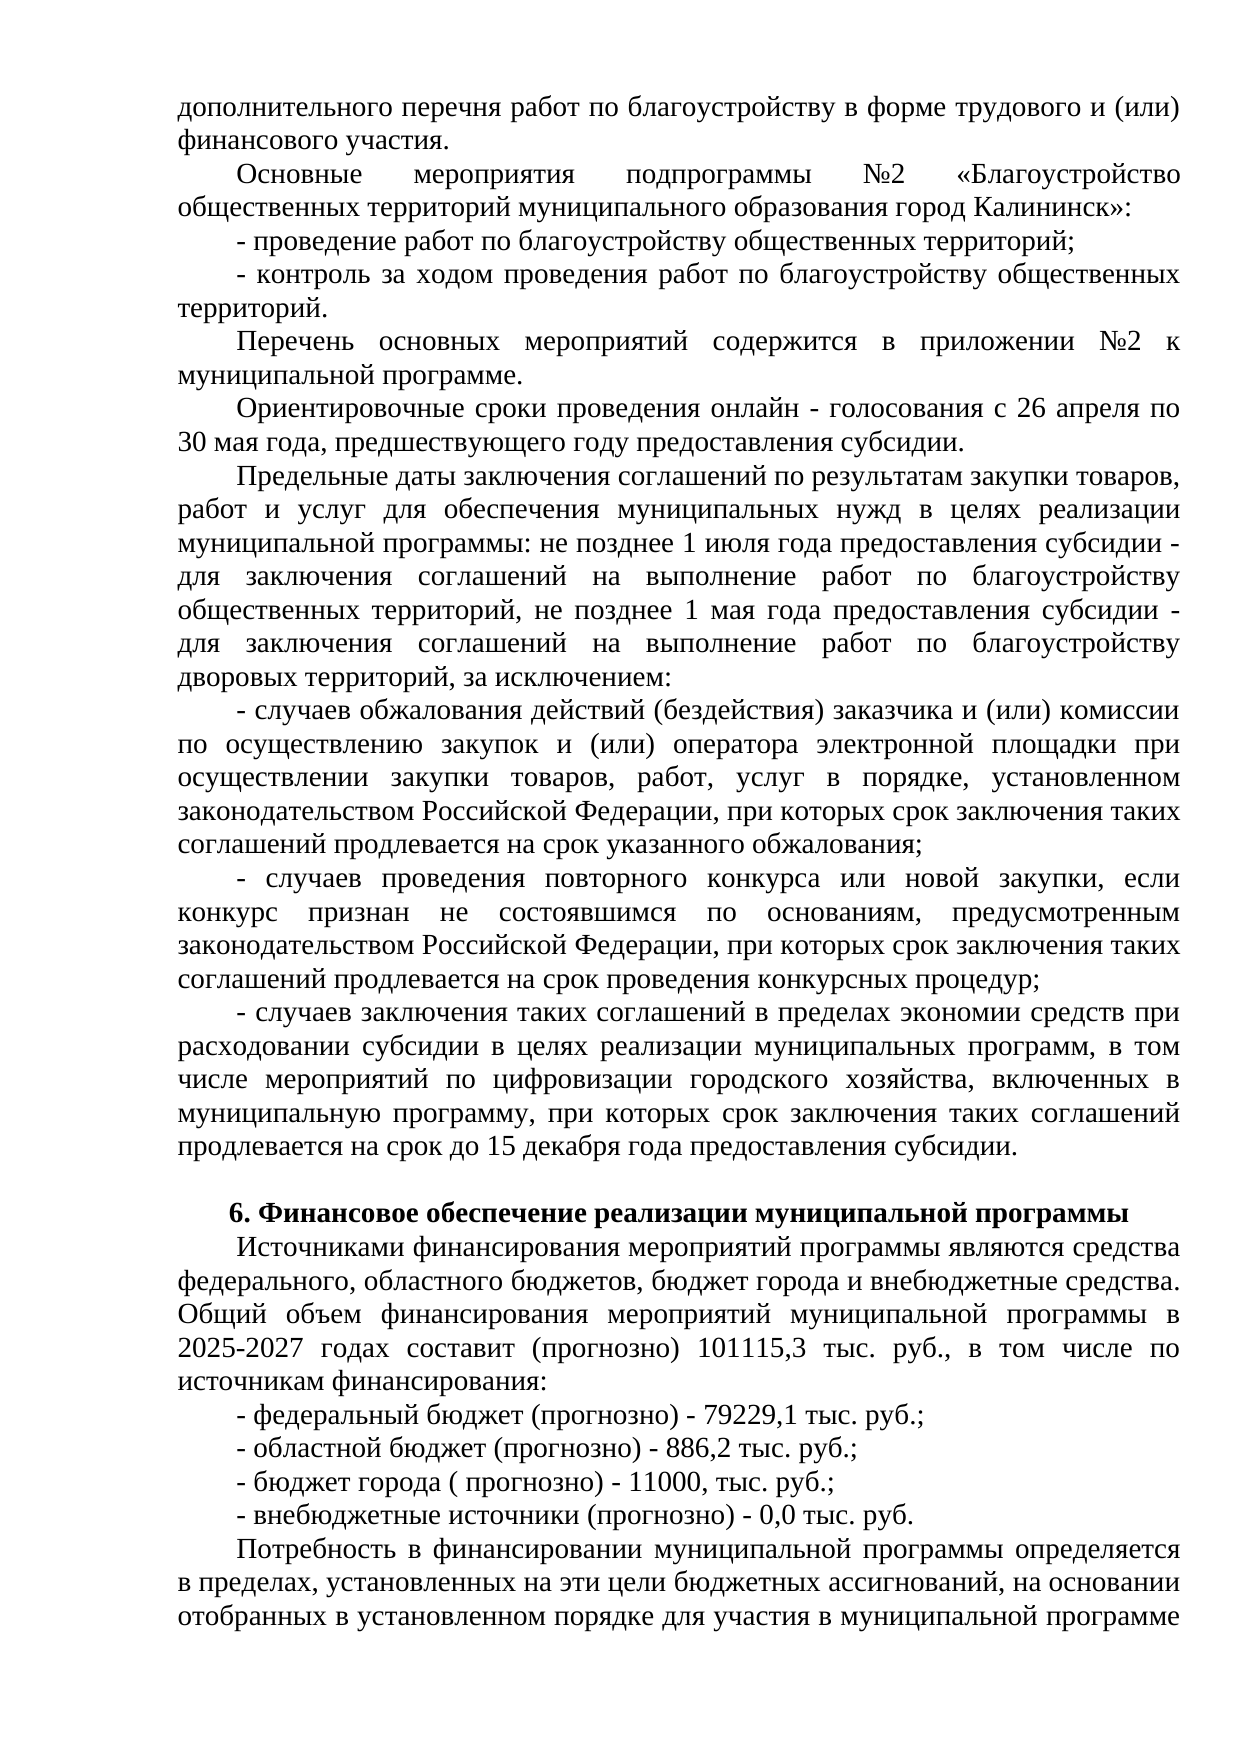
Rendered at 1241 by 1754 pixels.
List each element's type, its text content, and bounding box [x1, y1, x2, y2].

text 6. Финансовое обеспечение реализации муниципальной программы [177, 1196, 1181, 1229]
text Перечень основных мероприятий содержится в приложении №2 к муниципальной программе. [177, 323, 1181, 391]
text - случаев заключения таких соглашений в пределах экономии средств при расходовании субсидии в целях реализации муниципальных программ, в том числе мероприятий по цифровизации городского хозяйства, включенных в муниципальную программу, при которых срок заключения таких соглашений продлевается на срок до 15 декабря года предоставления субсидии. [177, 994, 1181, 1162]
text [177, 1531, 1181, 1632]
text Предельные даты заключения соглашений по результатам закупки товаров, работ и услуг для обеспечения муниципальных нужд в целях реализации муниципальной программы: не позднее 1 июля года предоставления субсидии - для заключения соглашений на выполнение работ по благоустройству общественных территорий, не позднее 1 мая года предоставления субсидии - для заключения соглашений на выполнение работ по благоустройству дворовых территорий, за исключением: [177, 458, 1181, 692]
text - контроль за ходом проведения работ по благоустройству общественных территорий. [177, 256, 1181, 323]
text Источниками финансирования мероприятий программы являются средства федерального, областного бюджетов, бюджет города и внебюджетные средства. Общий объем финансирования мероприятий муниципальной программы в 2025-2027 годах составит (прогнозно) 101115,3 тыс. руб., в том числе по источникам финансирования: [177, 1229, 1181, 1397]
text - внебюджетные источники (прогнозно) - 0,0 тыс. руб. [177, 1497, 1181, 1531]
text - случаев проведения повторного конкурса или новой закупки, если конкурс признан не состоявшимся по основаниям, предусмотренным законодательством Российской Федерации, при которых срок заключения таких соглашений продлевается на срок проведения конкурсных процедур; [177, 860, 1181, 994]
text - случаев обжалования действий (бездействия) заказчика и (или) комиссии по осуществлению закупок и (или) оператора электронной площадки при осуществлении закупки товаров, работ, услуг в порядке, установленном законодательством Российской Федерации, при которых срок заключения таких соглашений продлевается на срок указанного обжалования; [177, 692, 1181, 860]
text - бюджет города ( прогнозно) - 11000, тыс. руб.; [177, 1464, 1181, 1497]
text - областной бюджет (прогнозно) - 886,2 тыс. руб.; [177, 1430, 1181, 1464]
text Ориентировочные сроки проведения онлайн - голосования с 26 апреля по 30 мая года, предшествующего году предоставления субсидии. [177, 391, 1181, 458]
text - федеральный бюджет (прогнозно) - 79229,1 тыс. руб.; [177, 1397, 1181, 1430]
text Основные мероприятия подпрограммы №2 «Благоустройство общественных территорий муниципального образования город Калининск»: [177, 156, 1181, 223]
text - проведение работ по благоустройству общественных территорий; [177, 223, 1181, 256]
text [177, 89, 1181, 156]
